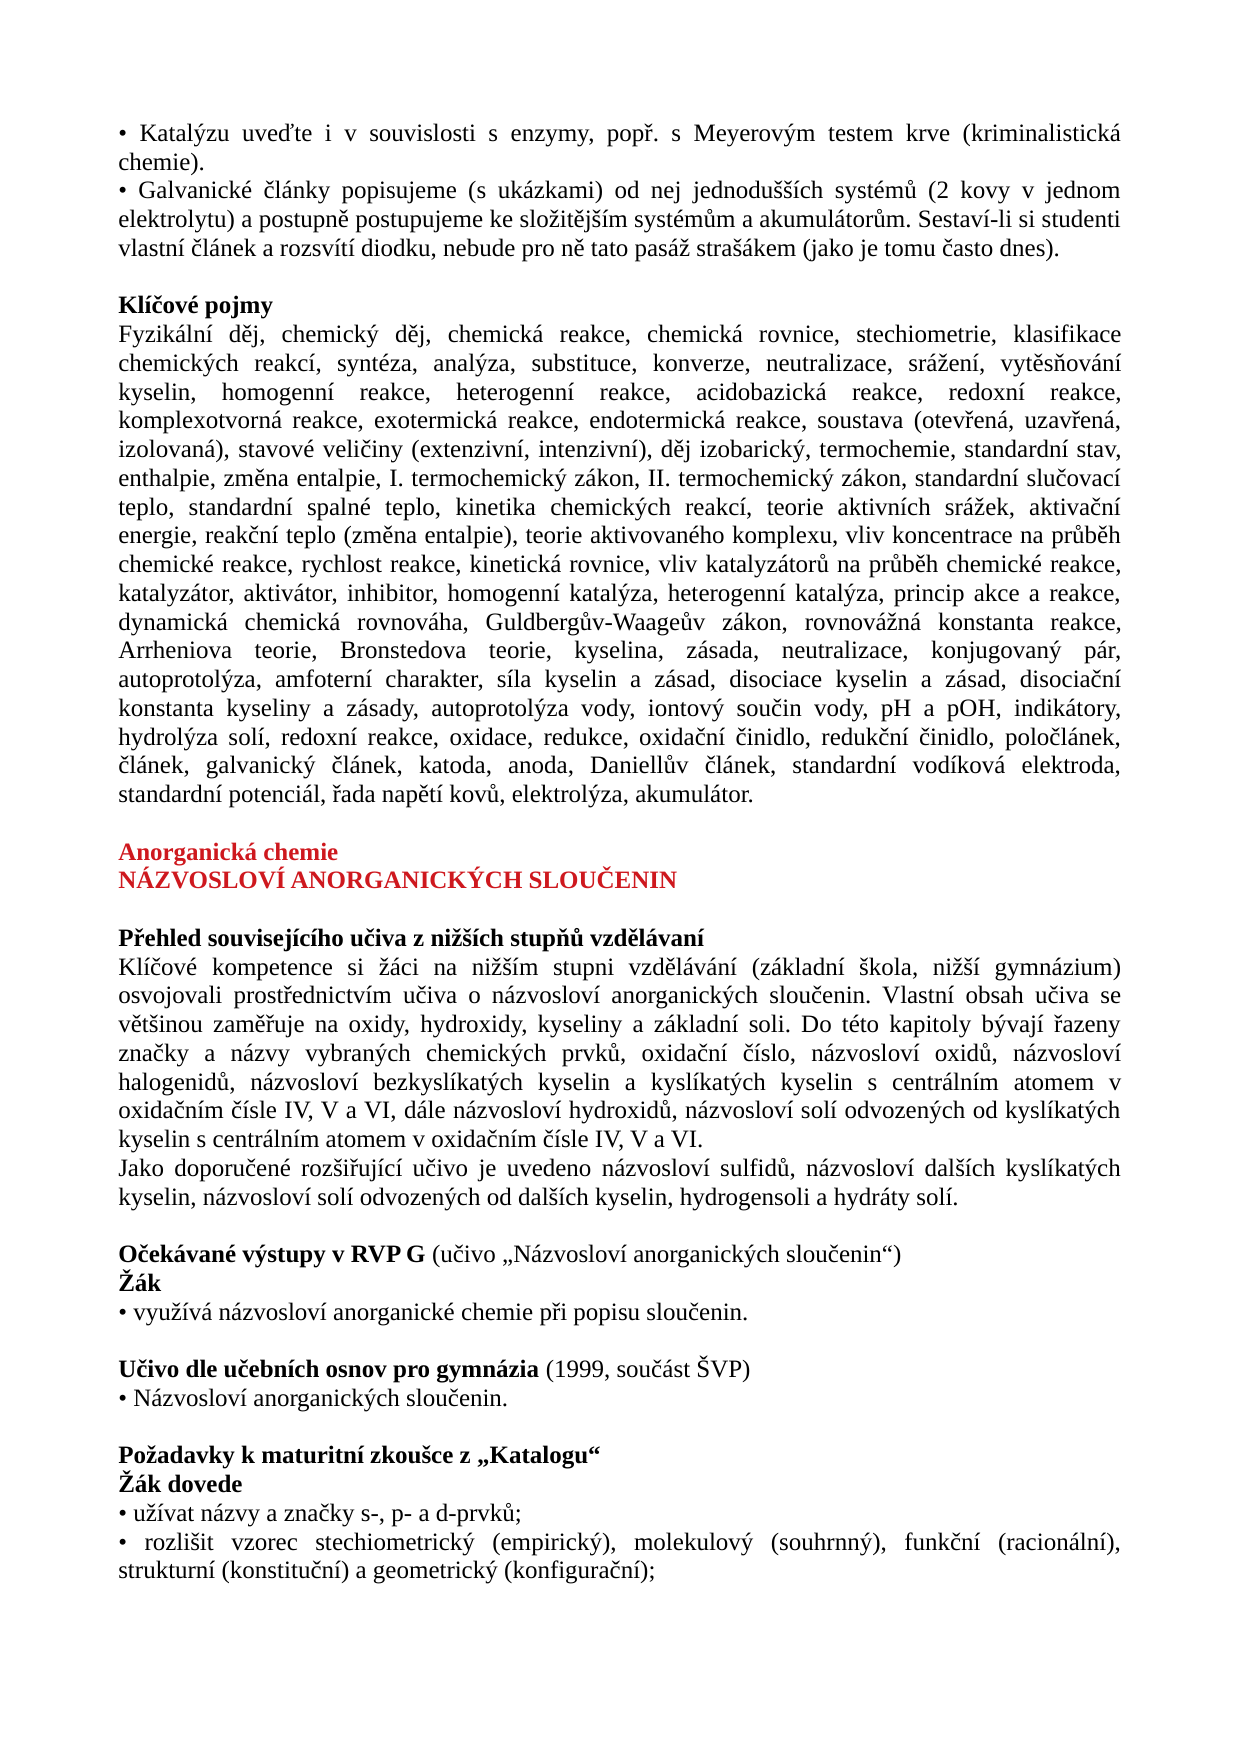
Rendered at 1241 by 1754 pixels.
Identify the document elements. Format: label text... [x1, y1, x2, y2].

text Jako doporučené rozšiřující učivo je uvedeno názvosloví sulfidů, názvosloví dalších kyslíkatých kyselin, názvosloví solí odvozených od dalších kyselin, hydrogensoli a hydráty solí. [118, 1153, 1122, 1211]
text Fyzikální děj, chemický děj, chemická reakce, chemická rovnice, stechiometrie, klasifikace chemických reakcí, syntéza, analýza, substituce, konverze, neutralizace, srážení, vytěsňování kyselin, homogenní reakce, heterogenní reakce, acidobazická reakce, redoxní reakce, komplexotvorná reakce, exotermická reakce, endotermická reakce, soustava (otevřená, uzavřená, izolovaná), stavové veličiny (extenzivní, intenzivní), děj izobarický, termochemie, standardní stav, enthalpie, změna entalpie, I. termochemický zákon, II. termochemický zákon, standardní slučovací teplo, standardní spalné teplo, kinetika chemických reakcí, teorie aktivních srážek, aktivační energie, reakční teplo (změna entalpie), teorie aktivovaného komplexu, vliv koncentrace na průběh chemické reakce, rychlost reakce, kinetická rovnice, vliv katalyzátorů na průběh chemické reakce, katalyzátor, aktivátor, inhibitor, homogenní katalýza, heterogenní katalýza, princip akce a reakce, dynamická chemická rovnováha, Guldbergův-Waageův zákon, rovnovážná konstanta reakce, Arrheniova teorie, Bronstedova teorie, kyselina, zásada, neutralizace, konjugovaný pár, autoprotolýza, amfoterní charakter, síla kyselin a zásad, disociace kyselin a zásad, disociační konstanta kyseliny a zásady, autoprotolýza vody, iontový součin vody, pH a pOH, indikátory, hydrolýza solí, redoxní reakce, oxidace, redukce, oxidační činidlo, redukční činidlo, poločlánek, článek, galvanický článek, katoda, anoda, Daniellův článek, standardní vodíková elektroda, standardní potenciál, řada napětí kovů, elektrolýza, akumulátor. [118, 319, 1122, 808]
text Přehled souvisejícího učiva z nižších stupňů vzdělávaní [118, 923, 1122, 952]
text Požadavky k maturitní zkoušce z „Katalogu“ [118, 1441, 1122, 1469]
text • Galvanické články popisujeme (s ukázkami) od nej jednodušších systémů (2 kovy v jednom elektrolytu) a postupně postupujeme ke složitějším systémům a akumulátorům. Sestaví-li si studenti vlastní článek a rozsvítí diodku, nebude pro ně tato pasáž strašákem (jako je tomu často dnes). [118, 176, 1122, 262]
text • Katalýzu uveďte i v souvislosti s enzymy, popř. s Meyerovým testem krve (kriminalistická chemie). [118, 118, 1122, 176]
text Žák dovede [118, 1469, 1122, 1498]
text Učivo dle učebních osnov pro gymnázia (1999, součást ŠVP) [118, 1354, 1122, 1383]
text • využívá názvosloví anorganické chemie při popisu sloučenin. [118, 1297, 1122, 1326]
text • užívat názvy a značky s-, p- a d-prvků; [118, 1498, 1122, 1527]
text NÁZVOSLOVÍ ANORGANICKÝCH SLOUČENIN [118, 866, 1122, 894]
text Klíčové kompetence si žáci na nižším stupni vzdělávání (základní škola, nižší gymnázium) osvojovali prostřednictvím učiva o názvosloví anorganických sloučenin. Vlastní obsah učiva se většinou zaměřuje na oxidy, hydroxidy, kyseliny a základní soli. Do této kapitoly bývají řazeny značky a názvy vybraných chemických prvků, oxidační číslo, názvosloví oxidů, názvosloví halogenidů, názvosloví bezkyslíkatých kyselin a kyslíkatých kyselin s centrálním atomem v oxidačním čísle IV, V a VI, dále názvosloví hydroxidů, názvosloví solí odvozených od kyslíkatých kyselin s centrálním atomem v oxidačním čísle IV, V a VI. [118, 952, 1122, 1153]
text Žák [118, 1268, 1122, 1297]
text • rozlišit vzorec stechiometrický (empirický), molekulový (souhrnný), funkční (racionální), strukturní (konstituční) a geometrický (konfigurační); [118, 1527, 1122, 1584]
text Klíčové pojmy [118, 291, 1122, 319]
text Očekávané výstupy v RVP G (učivo „Názvosloví anorganických sloučenin“) [118, 1239, 1122, 1268]
text Anorganická chemie [118, 837, 1122, 866]
text • Názvosloví anorganických sloučenin. [118, 1383, 1122, 1412]
